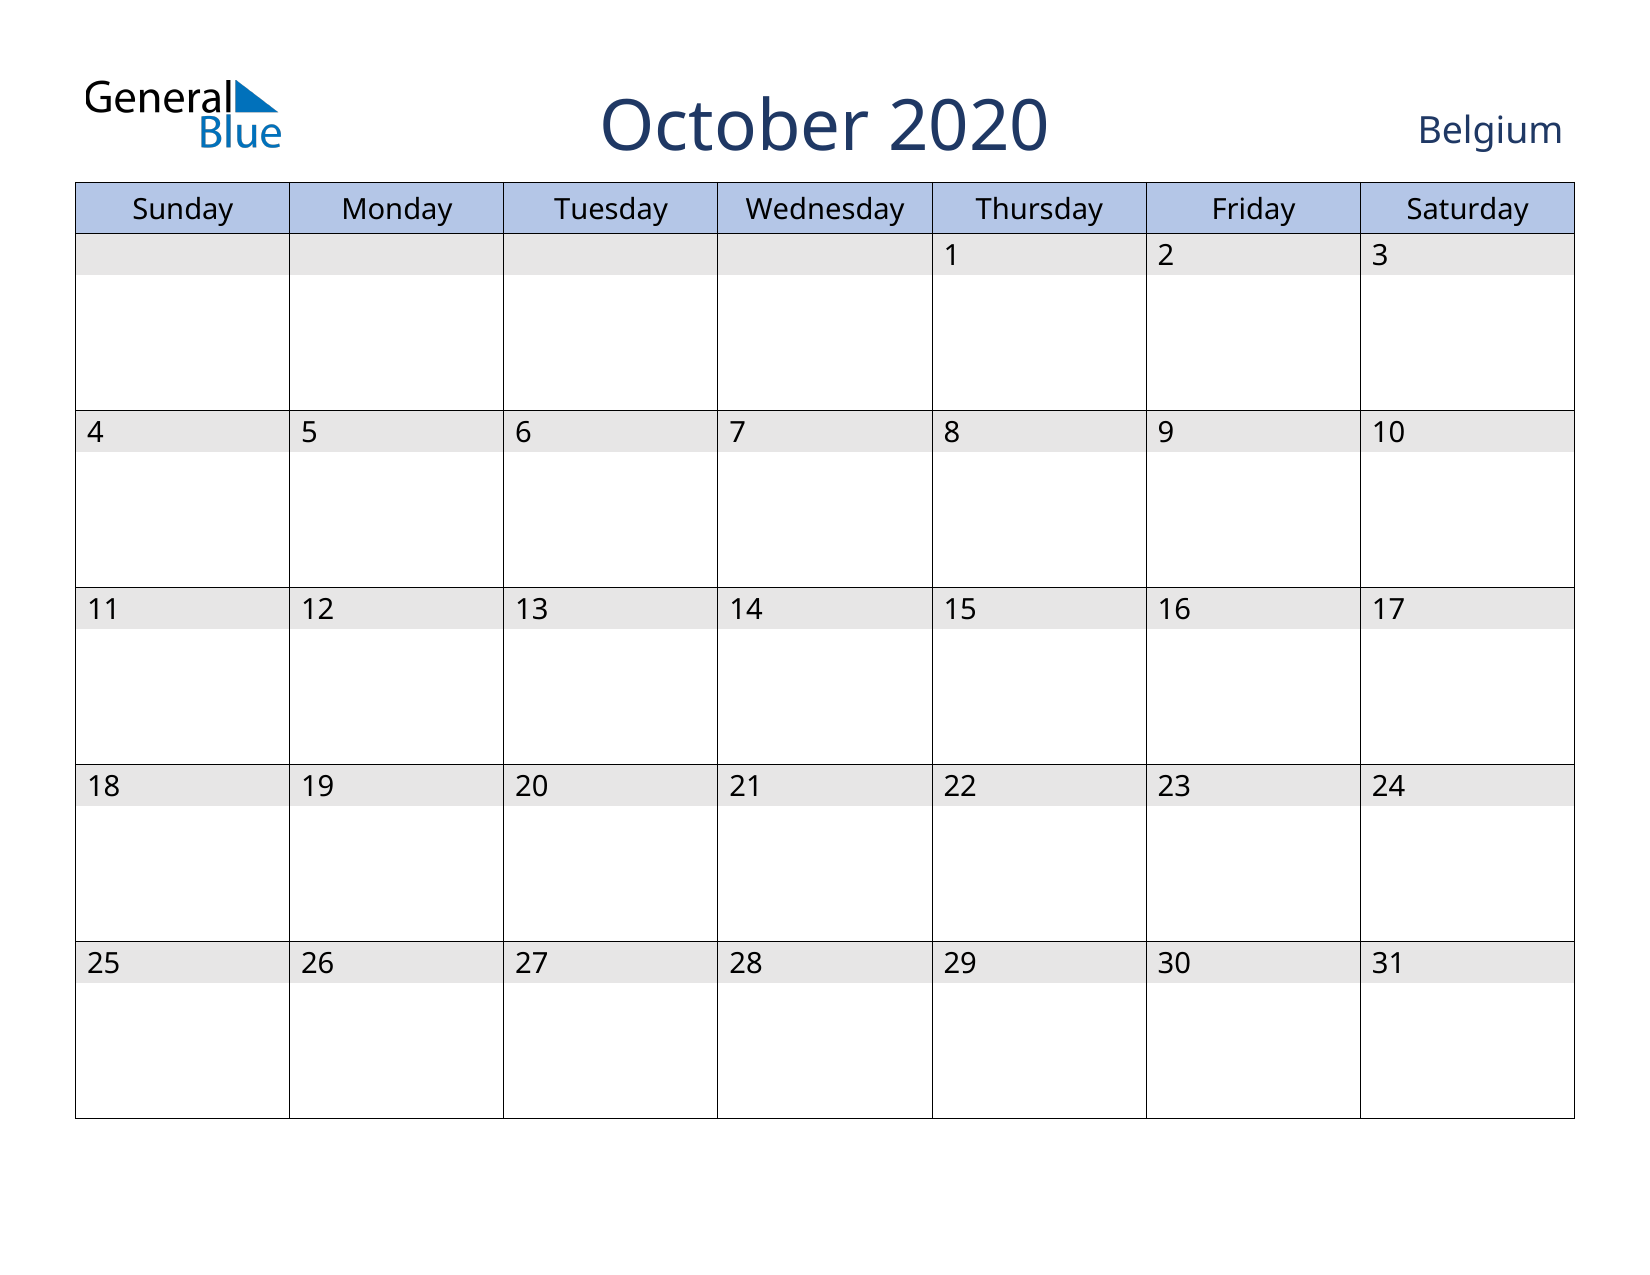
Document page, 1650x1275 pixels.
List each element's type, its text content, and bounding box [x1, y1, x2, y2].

table_cell [718, 275, 932, 410]
table_cell 20 [504, 765, 717, 806]
table_cell [933, 275, 1146, 410]
table_cell 17 [1361, 588, 1574, 629]
table_cell [76, 234, 289, 275]
table_cell 11 [76, 588, 289, 629]
table_cell 27 [504, 942, 717, 983]
table_cell 24 [1361, 765, 1574, 806]
table_cell 31 [1361, 942, 1574, 983]
table_cell Sunday [76, 183, 289, 233]
table_cell [1147, 806, 1360, 941]
table_cell [718, 983, 932, 1118]
table_cell [290, 452, 503, 587]
table_cell Wednesday [718, 183, 932, 233]
table_cell [933, 629, 1146, 764]
table_cell 18 [76, 765, 289, 806]
table_cell 22 [933, 765, 1146, 806]
table_cell [718, 806, 932, 941]
table_cell 29 [933, 942, 1146, 983]
table_cell [933, 983, 1146, 1118]
table_cell [718, 629, 932, 764]
table_cell Tuesday [504, 183, 717, 233]
table_cell [76, 983, 289, 1118]
table_cell 26 [290, 942, 503, 983]
table_cell 8 [933, 411, 1146, 452]
table_cell 7 [718, 411, 932, 452]
table_cell [1147, 629, 1360, 764]
table_cell 25 [76, 942, 289, 983]
table_cell 21 [718, 765, 932, 806]
table_cell [1147, 983, 1360, 1118]
table_cell [1147, 275, 1360, 410]
table_cell 19 [290, 765, 503, 806]
table_cell [504, 983, 717, 1118]
table_cell 14 [718, 588, 932, 629]
table_cell 2 [1147, 234, 1360, 275]
table_cell [76, 275, 289, 410]
table_cell 10 [1361, 411, 1574, 452]
table_header October 2020 [504, 75, 1146, 182]
table_cell 23 [1147, 765, 1360, 806]
table_cell 4 [76, 411, 289, 452]
table_cell 15 [933, 588, 1146, 629]
table_cell 13 [504, 588, 717, 629]
table_cell [504, 452, 717, 587]
table_cell [504, 234, 717, 275]
picture [86, 80, 281, 148]
table_cell [718, 234, 932, 275]
table_cell [290, 234, 503, 275]
table_cell [1361, 629, 1574, 764]
table_cell [76, 806, 289, 941]
table_cell [290, 806, 503, 941]
table_header Belgium [1146, 75, 1574, 182]
table_cell [290, 629, 503, 764]
table_cell 9 [1147, 411, 1360, 452]
table_cell [76, 629, 289, 764]
table_cell 30 [1147, 942, 1360, 983]
table_cell [718, 452, 932, 587]
table_cell [1361, 806, 1574, 941]
table_cell 1 [933, 234, 1146, 275]
table_cell [504, 275, 717, 410]
table_cell [933, 806, 1146, 941]
table_cell [290, 983, 503, 1118]
table_header [76, 75, 503, 182]
table_cell 12 [290, 588, 503, 629]
table_cell [76, 452, 289, 587]
table_cell [1147, 452, 1360, 587]
table_cell 3 [1361, 234, 1574, 275]
table_cell [504, 629, 717, 764]
table_cell 28 [718, 942, 932, 983]
table_cell [504, 806, 717, 941]
table_cell [1361, 983, 1574, 1118]
table_cell [1361, 452, 1574, 587]
table_cell Saturday [1361, 183, 1574, 233]
table_cell 6 [504, 411, 717, 452]
table_cell Monday [290, 183, 503, 233]
table_cell [290, 275, 503, 410]
table_cell 5 [290, 411, 503, 452]
table_cell [1361, 275, 1574, 410]
table_cell 16 [1147, 588, 1360, 629]
table_cell Friday [1147, 183, 1360, 233]
table_cell Thursday [933, 183, 1146, 233]
table_cell [933, 452, 1146, 587]
